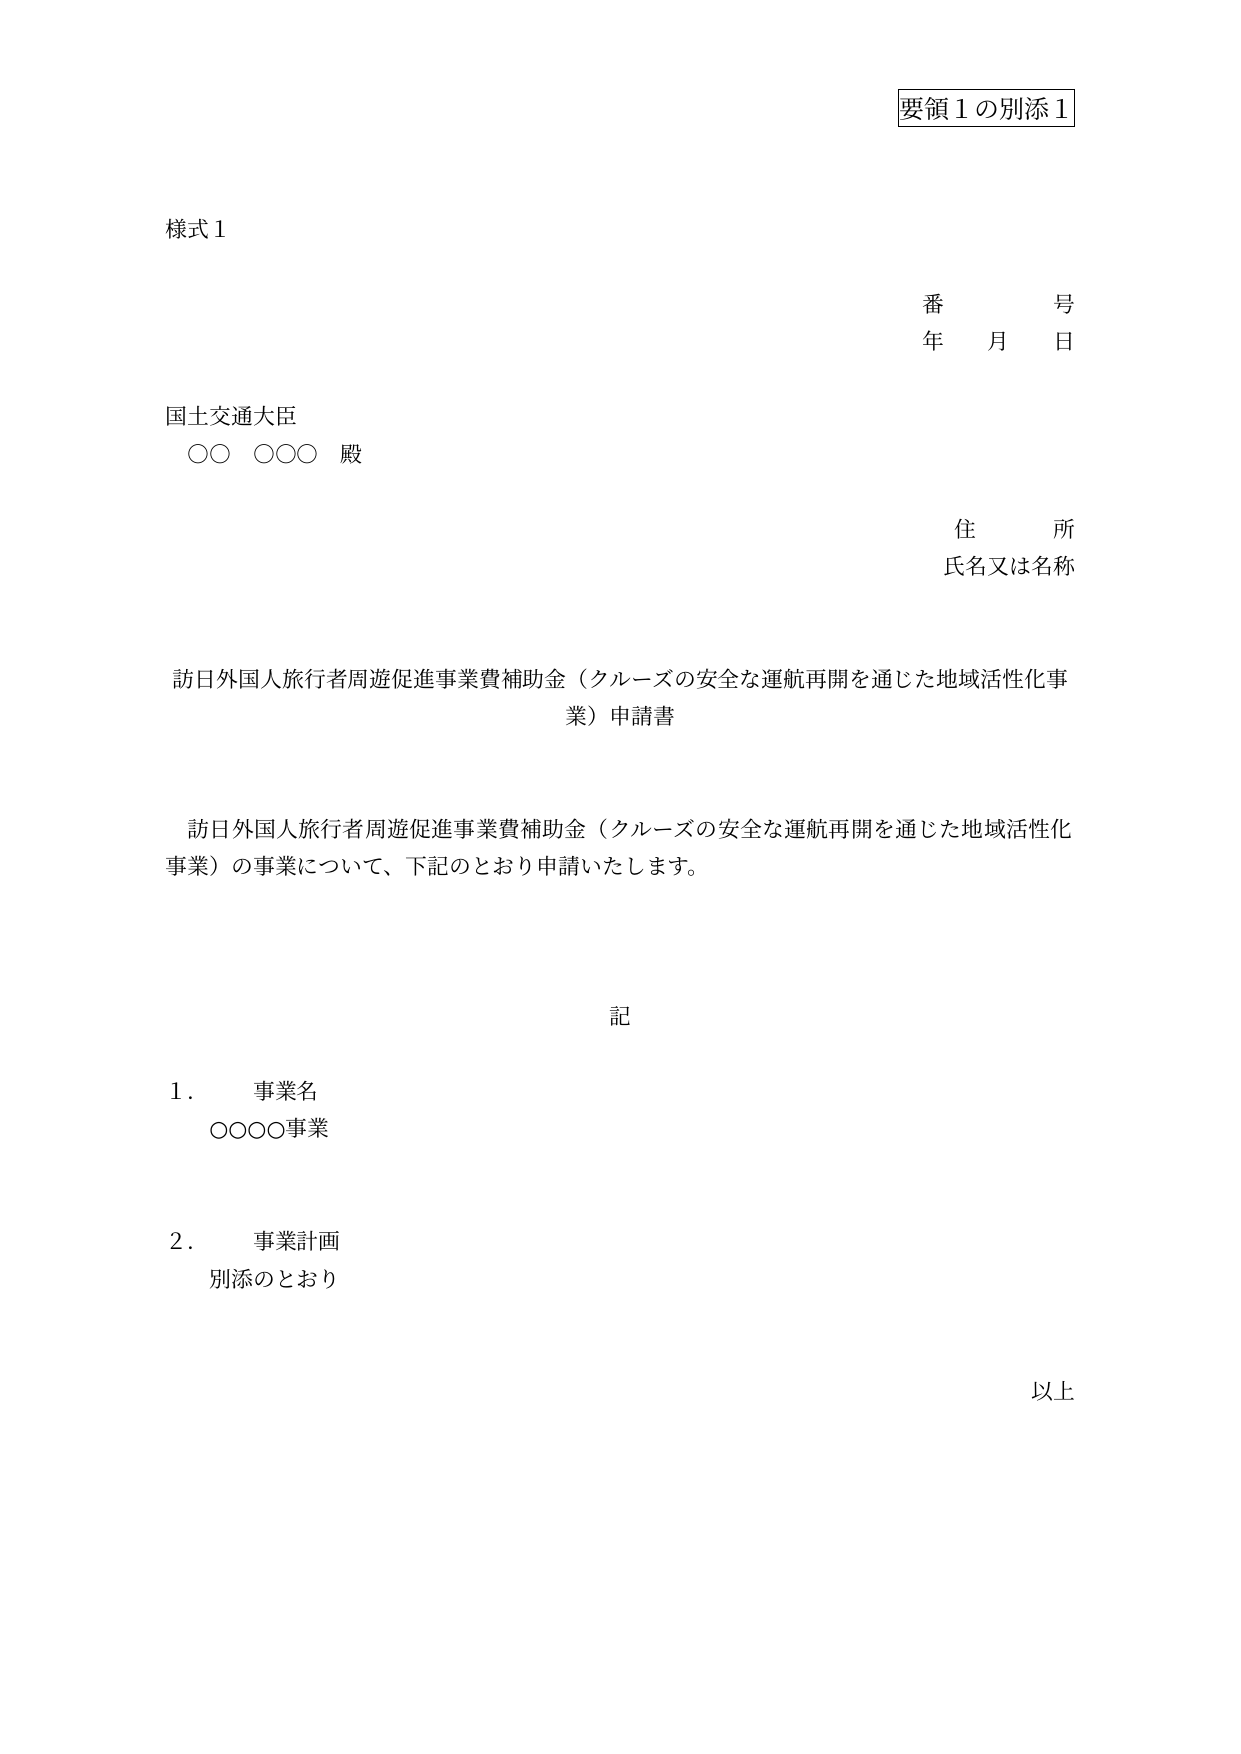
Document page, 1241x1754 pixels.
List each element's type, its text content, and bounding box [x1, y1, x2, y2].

text ○○○○事業 [209, 1109, 1075, 1146]
text 訪日外国人旅行者周遊促進事業費補助金（クルーズの安全な運航再開を通じた地域活性化事業）申請書 [165, 659, 1075, 734]
text 住 所 [165, 509, 1075, 546]
text ○○ ○○○ 殿 [165, 434, 1075, 471]
text 年 月 日 [165, 321, 1075, 359]
list 事業名 [165, 1071, 1075, 1109]
list 事業計画 [165, 1221, 1075, 1259]
subtitle 記 [165, 996, 1075, 1034]
text 以上 [165, 1371, 1075, 1409]
list 別添のとおり [209, 1259, 1075, 1296]
text 番 号 [165, 284, 1075, 321]
text 訪日外国人旅行者周遊促進事業費補助金（クルーズの安全な運航再開を通じた地域活性化事業）の事業について、下記のとおり申請いたします。 [165, 809, 1075, 884]
text 氏名又は名称 [165, 546, 1075, 584]
text 様式１ [165, 209, 1075, 246]
text 国土交通大臣 [165, 396, 1075, 434]
